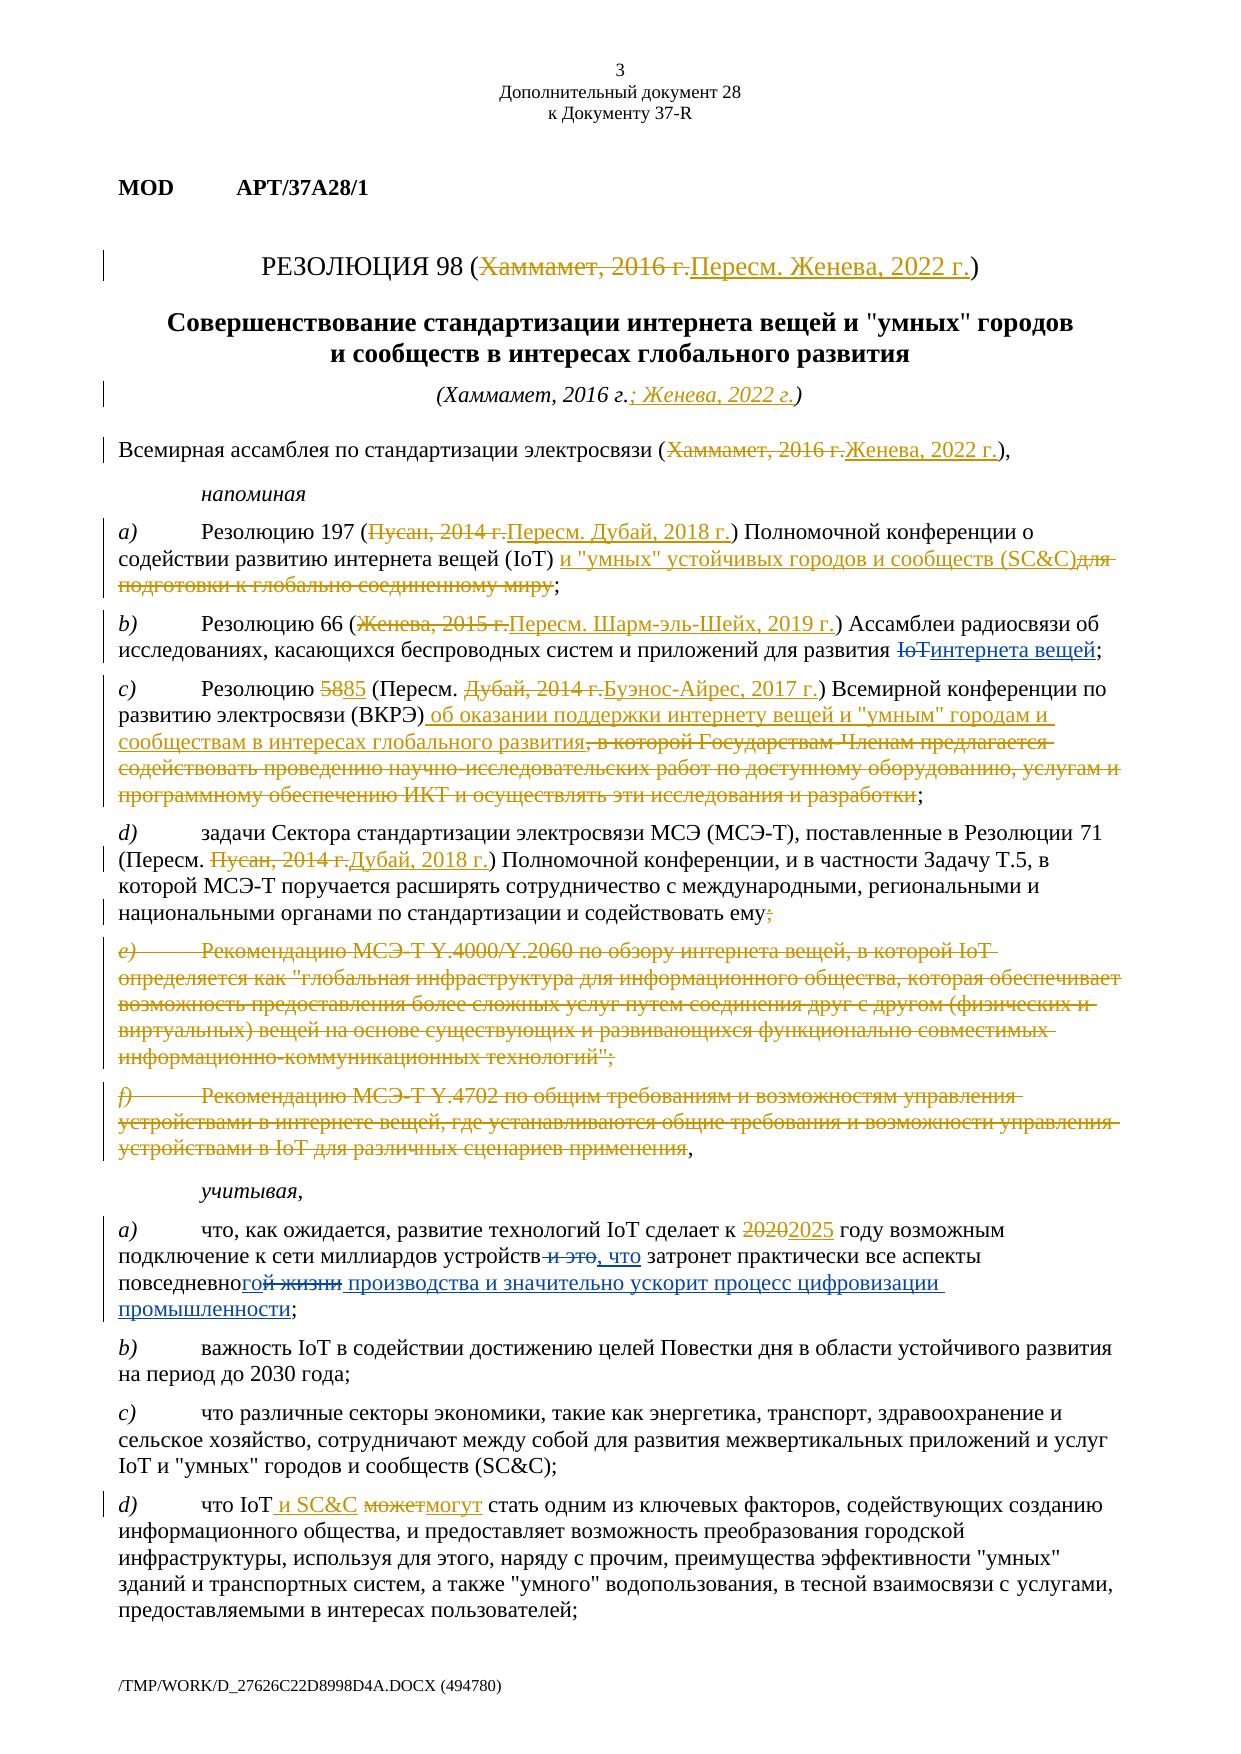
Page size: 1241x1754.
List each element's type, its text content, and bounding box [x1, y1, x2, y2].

text MOD APT/37A28/1 [118, 174, 1122, 200]
text учитывая, [201, 1177, 1122, 1204]
text a) Резолюцию 197 () Полномочной конференции о содействии развитию интернета вещей (IoT) ; [118, 518, 1122, 597]
text b) важность IoT в содействии достижению целей Повестки дня в области устойчивого развития на период до 2030 года; [118, 1334, 1122, 1387]
title Совершенствование стандартизации интернета вещей и "умных" городов и сообществ в интересах глобального развития [118, 306, 1122, 368]
text , [118, 1082, 1122, 1161]
text (Хаммамет, 2016 г.) [118, 381, 1122, 407]
title Всемирная ассамблея по стандартизации электросвязи (), [118, 437, 1122, 463]
text c) что различные секторы экономики, такие как энергетика, транспорт, здравоохранение и сельское хозяйство, сотрудничают между собой для развития межвертикальных приложений и услуг IoT и "умных" городов и сообществ (SC&C); [118, 1399, 1122, 1478]
text a) что, как ожидается, развитие технологий IoT сделает к году возможным подключение к сети миллиардов устройств затронет практически все аспекты повседневно; [118, 1216, 1122, 1322]
text напоминая [201, 479, 1122, 506]
text d) что IoT стать одним из ключевых факторов, содействующих созданию информационного общества, и предоставляет возможность преобразования городской инфраструктуры, используя для этого, наряду с прочим, преимущества эффективности "умных" зданий и транспортных систем, а также "умного" водопользования, в тесной взаимосвязи с услугами, предоставляемыми в интересах пользователей; [118, 1491, 1122, 1623]
text РЕЗОЛЮЦИЯ 98 () [118, 250, 1122, 281]
text c) Резолюцию (Пересм. ) Всемирной конференции по развитию электросвязи (ВКРЭ); [118, 675, 1122, 807]
text b) Резолюцию 66 () Ассамблеи радиосвязи об исследованиях, касающихся беспроводных систем и приложений для развития ; [118, 610, 1122, 663]
text d) задачи Сектора стандартизации электросвязи МСЭ (МСЭ-Т), поставленные в Резолюции 71 (Пересм. ) Полномочной конференции, и в частности Задачу T.5, в которой МСЭ-Т поручается расширять сотрудничество с международными, региональными и национальными органами по стандартизации и содействовать ему [118, 819, 1122, 925]
